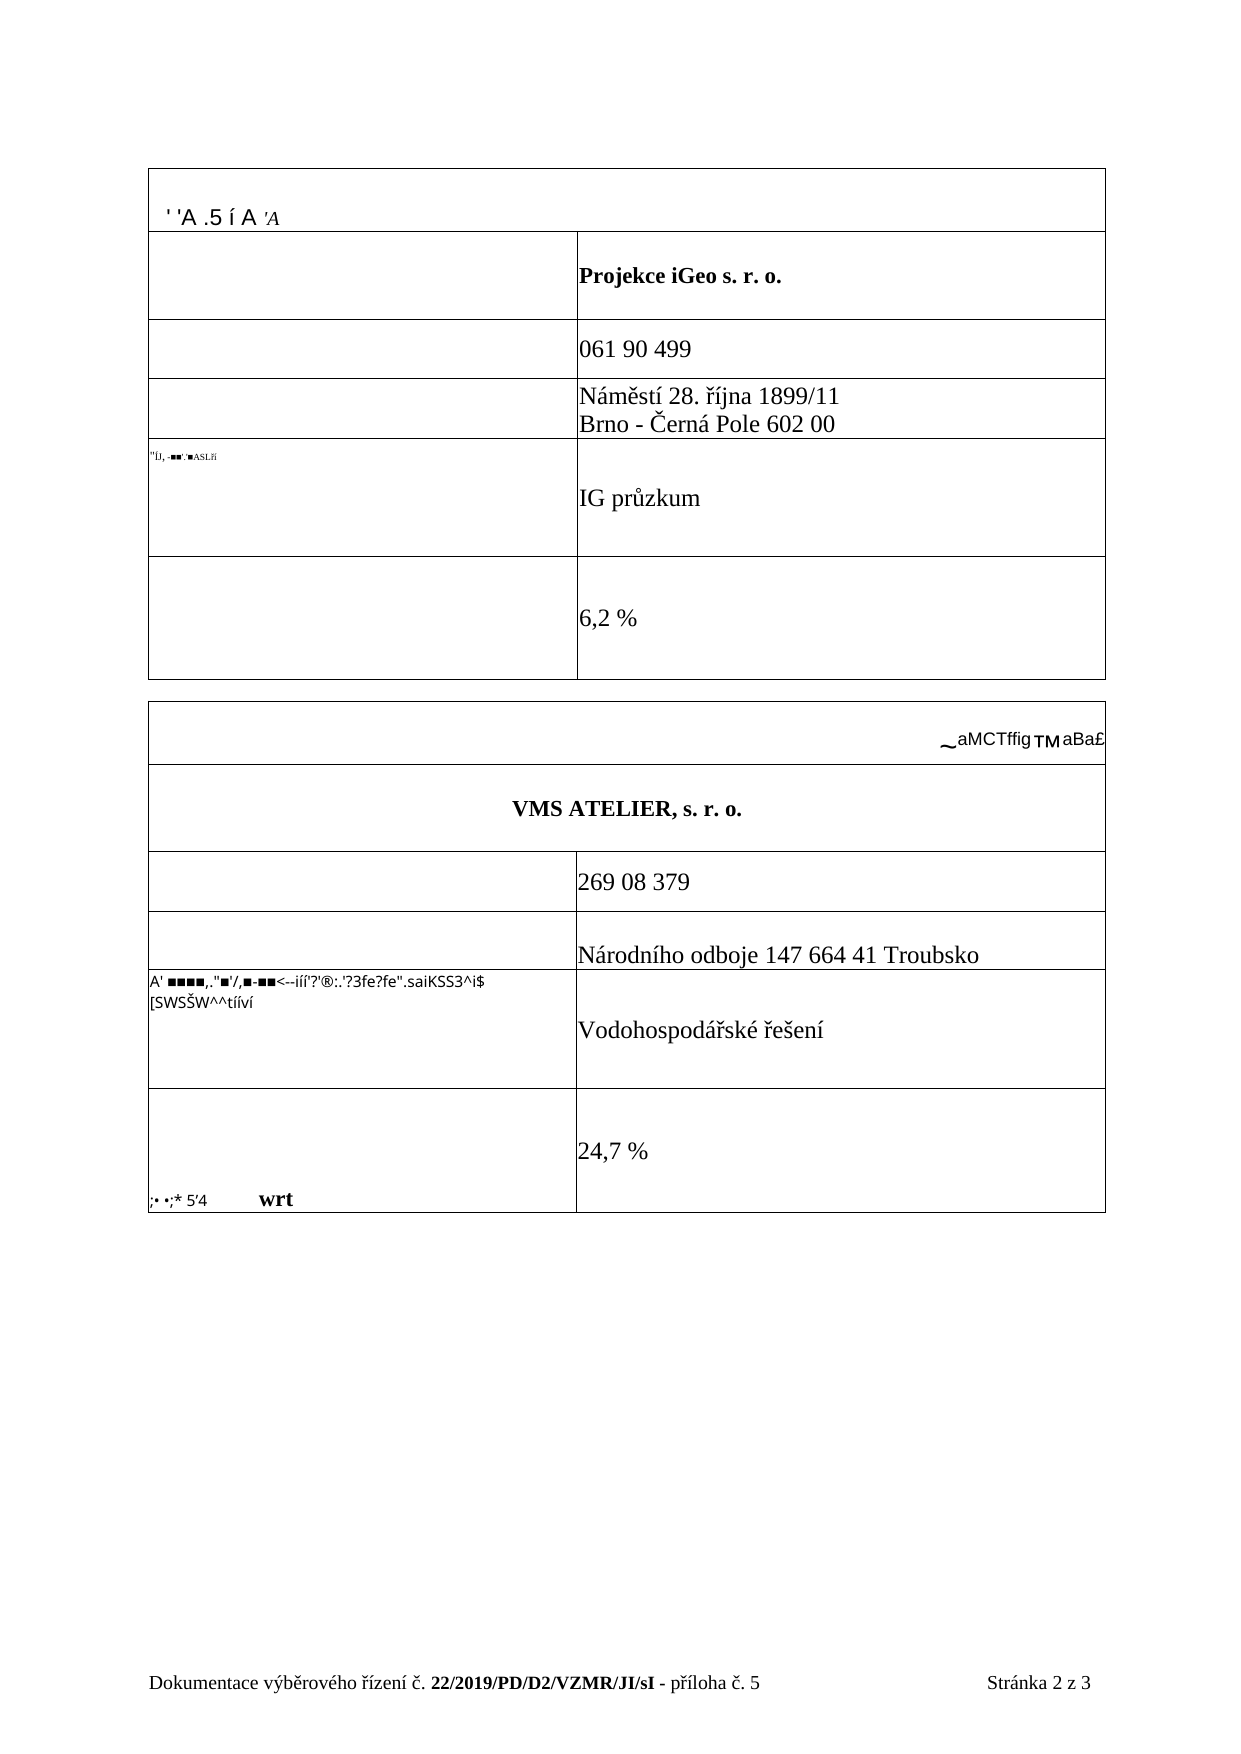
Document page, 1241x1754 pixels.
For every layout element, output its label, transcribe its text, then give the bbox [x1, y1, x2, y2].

table_cell [149, 912, 576, 969]
table_cell Projekce iGeo s. r. o. [578, 232, 1105, 318]
table_cell Náměstí 28. října 1899/11 Brno - Černá Pole 602 00 [578, 379, 1105, 438]
table_cell [149, 557, 577, 678]
table_cell 24,7 % [577, 1089, 1105, 1212]
table_cell A' ■■■■,."■'/,■-■■<--iíí'?'®:.'?3fe?fe".saiKSS3^i$[SWSŠW^^tííví [149, 970, 576, 1088]
table_cell IG průzkum [578, 439, 1105, 556]
table_cell [149, 232, 577, 318]
table_cell [149, 379, 577, 438]
table_header ~aMCTffig™aBa£ [149, 702, 1105, 764]
table_header ' 'A .5 í A 'A [149, 169, 1105, 231]
table_cell Národního odboje 147 664 41 Troubsko [577, 912, 1105, 969]
table_cell "íj, -■■'.'■ASLří [149, 439, 577, 556]
table_cell ;• •;* 5’4 wrt [149, 1089, 576, 1212]
table_cell [149, 320, 577, 378]
table_cell 6,2 % [578, 557, 1105, 678]
table_cell [149, 852, 576, 911]
table_cell 061 90 499 [578, 320, 1105, 378]
table_cell Vodohospodářské řešení [577, 970, 1105, 1088]
table_cell VMS ATELIER, s. r. o. [149, 765, 1105, 851]
table_cell 269 08 379 [577, 852, 1105, 911]
